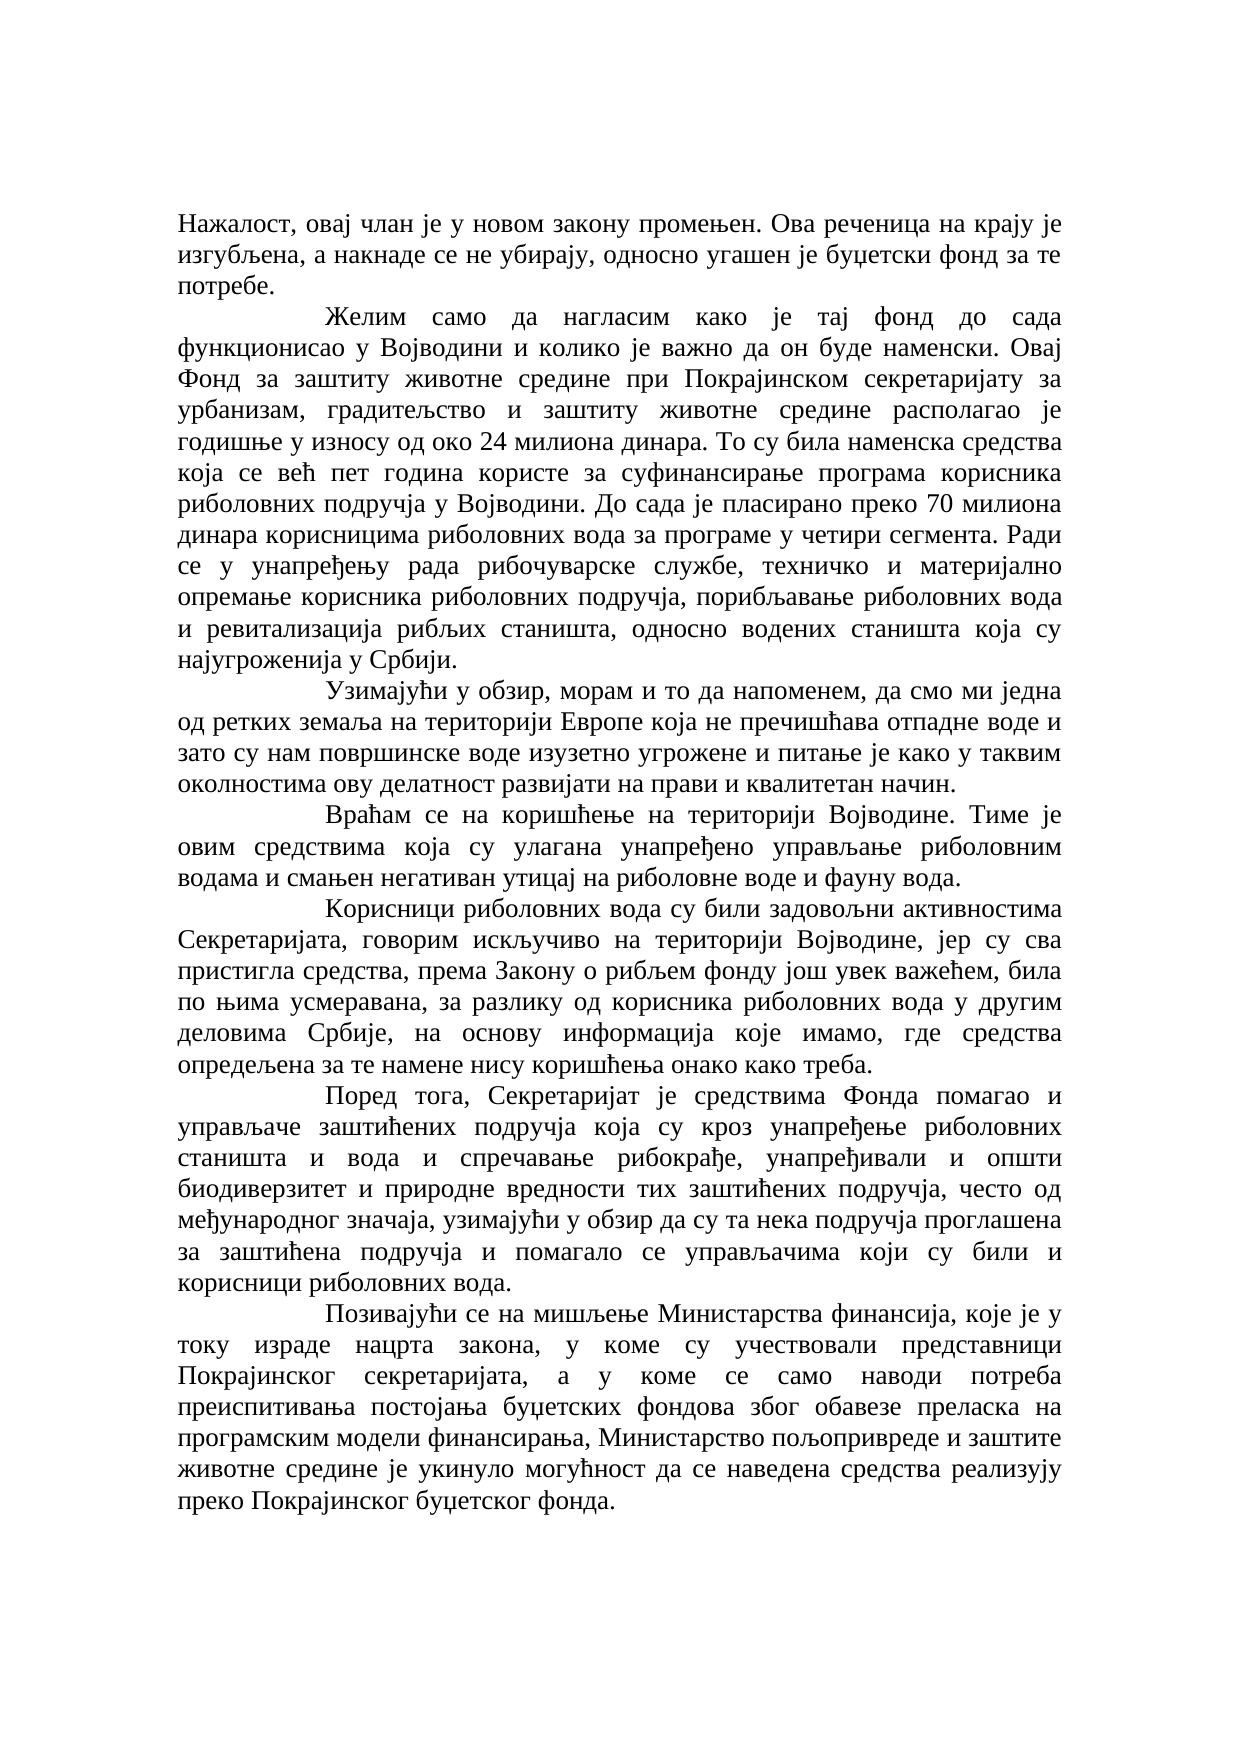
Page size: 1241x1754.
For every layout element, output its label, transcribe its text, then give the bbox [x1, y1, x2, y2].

text Позивајући се на мишљење Министарства финансија, које је у току израде нацрта закона, у коме су учествовали представници Покрајинског секретаријата, а у коме се само наводи потреба преиспитивања постојања буџетских фондова због обавезе преласка на програмским модели финансирања, Министарство пољопривреде и заштите животне средине је укинуло могућност да се наведена средства реализују преко Покрајинског буџетског фонда. [177, 1297, 1063, 1515]
text Корисници риболовних вода су били задовољни активностима Секретаријата, говорим искључиво на територији Војводине, јер су сва пристигла средства, према Закону о рибљем фонду још увек важећем, била по њима усмеравана, за разлику од корисника риболовних вода у другим деловима Србије, на основу информација које имамо, где средства опредељена за те намене нису коришћења онако како треба. [177, 892, 1063, 1079]
text Враћам се на коришћење на територији Војводине. Тиме је овим средствима која су улагана унапређено управљање риболовним водама и смањен негативан утицај на риболовне воде и фауну вода. [177, 798, 1063, 892]
text Узимајући у обзир, морам и то да напоменем, да смо ми једна од ретких земаља на територији Европе која не пречишћава отпадне воде и зато су нам површинске воде изузетно угрожене и питање је како у таквим околностима ову делатност развијати на прави и квалитетан начин. [177, 674, 1063, 798]
text Поред тога, Секретаријат је средствима Фонда помагао и управљаче заштићених подручја која су кроз унапређење риболовних станишта и вода и спречавање рибокрађе, унапређивали и општи биодиверзитет и природне вредности тих заштићених подручја, често од међународног значаја, узимајући у обзир да су та нека подручја проглашена за заштићена подручја и помагало се управљачима који су били и корисници риболовних вода. [177, 1079, 1063, 1297]
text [177, 207, 1063, 300]
text Желим само да нагласим како је тај фонд до сада функционисао у Војводини и колико је важно да он буде наменски. Овај Фонд за заштиту животне средине при Покрајинском секретаријату за урбанизам, градитељство и заштиту животне средине располагао је годишње у износу од око 24 милиона динара. То су била наменска средства која се већ пет година користе за суфинансирање програма корисника риболовних подручја у Војводини. До сада је пласирано преко 70 милиона динара корисницима риболовних вода за програме у четири сегмента. Ради се у унапређењу рада рибочуварске службе, техничко и материјално опремање корисника риболовних подручја, порибљавање риболовних вода и ревитализација рибљих станишта, односно водених станишта која су најугроженија у Србији. [177, 300, 1063, 674]
